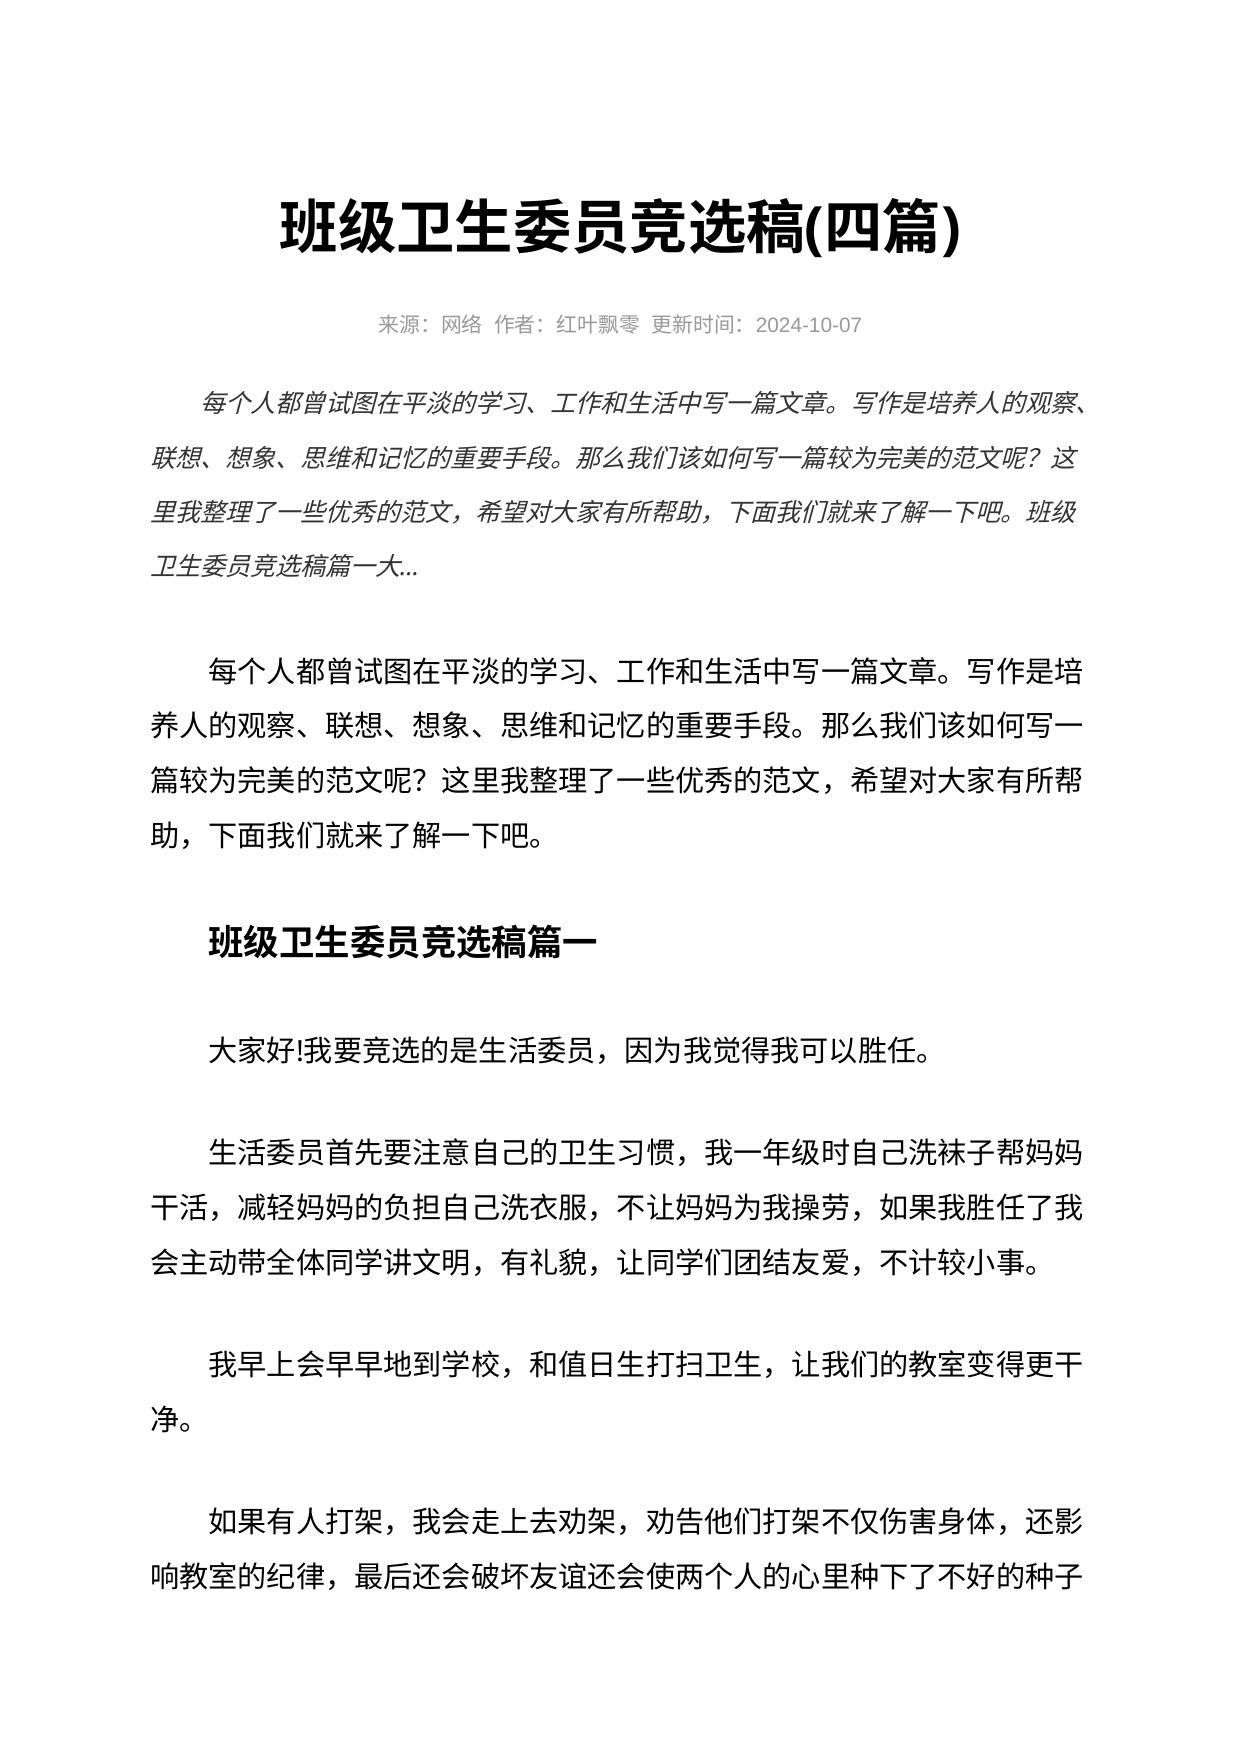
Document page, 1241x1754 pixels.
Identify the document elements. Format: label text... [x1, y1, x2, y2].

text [150, 1498, 1090, 1595]
text 来源：网络 作者：红叶飘零 更新时间：2024-10-07 [150, 313, 1090, 337]
text 班级卫生委员竞选稿篇一 [150, 914, 1090, 966]
subtitle 班级卫生委员竞选稿(四篇) [150, 181, 1090, 266]
text 大家好!我要竞选的是生活委员，因为我觉得我可以胜任。 [150, 1028, 1090, 1070]
text 生活委员首先要注意自己的卫生习惯，我一年级时自己洗袜子帮妈妈干活，减轻妈妈的负担自己洗衣服，不让妈妈为我操劳，如果我胜任了我会主动带全体同学讲文明，有礼貌，让同学们团结友爱，不计较小事。 [150, 1130, 1090, 1282]
text 每个人都曾试图在平淡的学习、工作和生活中写一篇文章。写作是培养人的观察、联想、想象、思维和记忆的重要手段。那么我们该如何写一篇较为完美的范文呢？这里我整理了一些优秀的范文，希望对大家有所帮助，下面我们就来了解一下吧。 [150, 648, 1090, 855]
text 我早上会早早地到学校，和值日生打扫卫生，让我们的教室变得更干净。 [150, 1342, 1090, 1439]
text 每个人都曾试图在平淡的学习、工作和生活中写一篇文章。写作是培养人的观察、联想、想象、思维和记忆的重要手段。那么我们该如何写一篇较为完美的范文呢？这里我整理了一些优秀的范文，希望对大家有所帮助，下面我们就来了解一下吧。班级卫生委员竞选稿篇一大... [150, 384, 1090, 583]
